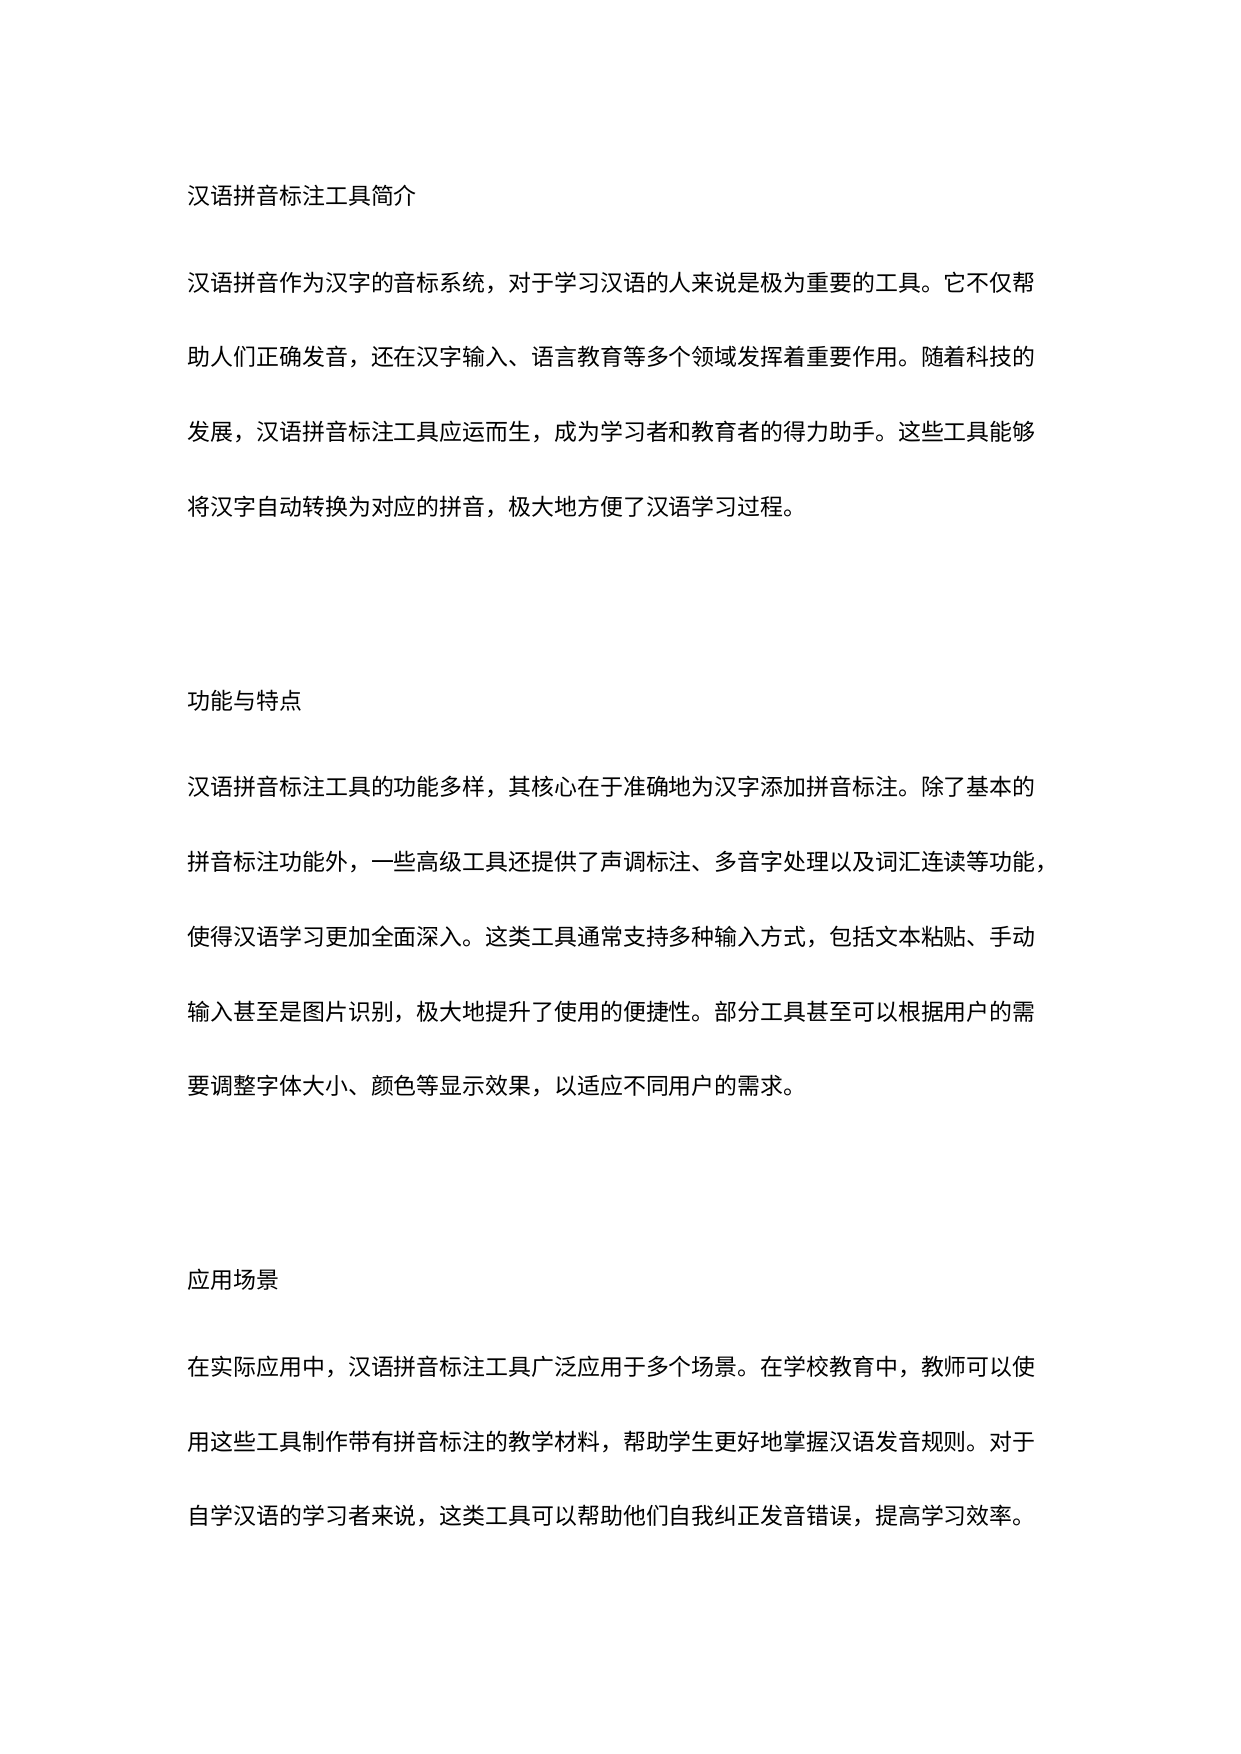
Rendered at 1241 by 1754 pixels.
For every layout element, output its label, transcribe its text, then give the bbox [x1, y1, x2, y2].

text 汉语拼音标注工具的功能多样，其核心在于准确地为汉字添加拼音标注。除了基本的拼音标注功能外，一些高级工具还提供了声调标注、多音字处理以及词汇连读等功能，使得汉语学习更加全面深入。这类工具通常支持多种输入方式，包括文本粘贴、手动输入甚至是图片识别，极大地提升了使用的便捷性。部分工具甚至可以根据用户的需要调整字体大小、颜色等显示效果，以适应不同用户的需求。 [187, 753, 1053, 1117]
text 汉语拼音作为汉字的音标系统，对于学习汉语的人来说是极为重要的工具。它不仅帮助人们正确发音，还在汉字输入、语言教育等多个领域发挥着重要作用。随着科技的发展，汉语拼音标注工具应运而生，成为学习者和教育者的得力助手。这些工具能够将汉字自动转换为对应的拼音，极大地方便了汉语学习过程。 [187, 248, 1053, 538]
text 功能与特点 [187, 667, 1053, 732]
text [187, 1333, 1053, 1547]
text 应用场景 [187, 1246, 1053, 1311]
text 汉语拼音标注工具简介 [187, 162, 1053, 227]
